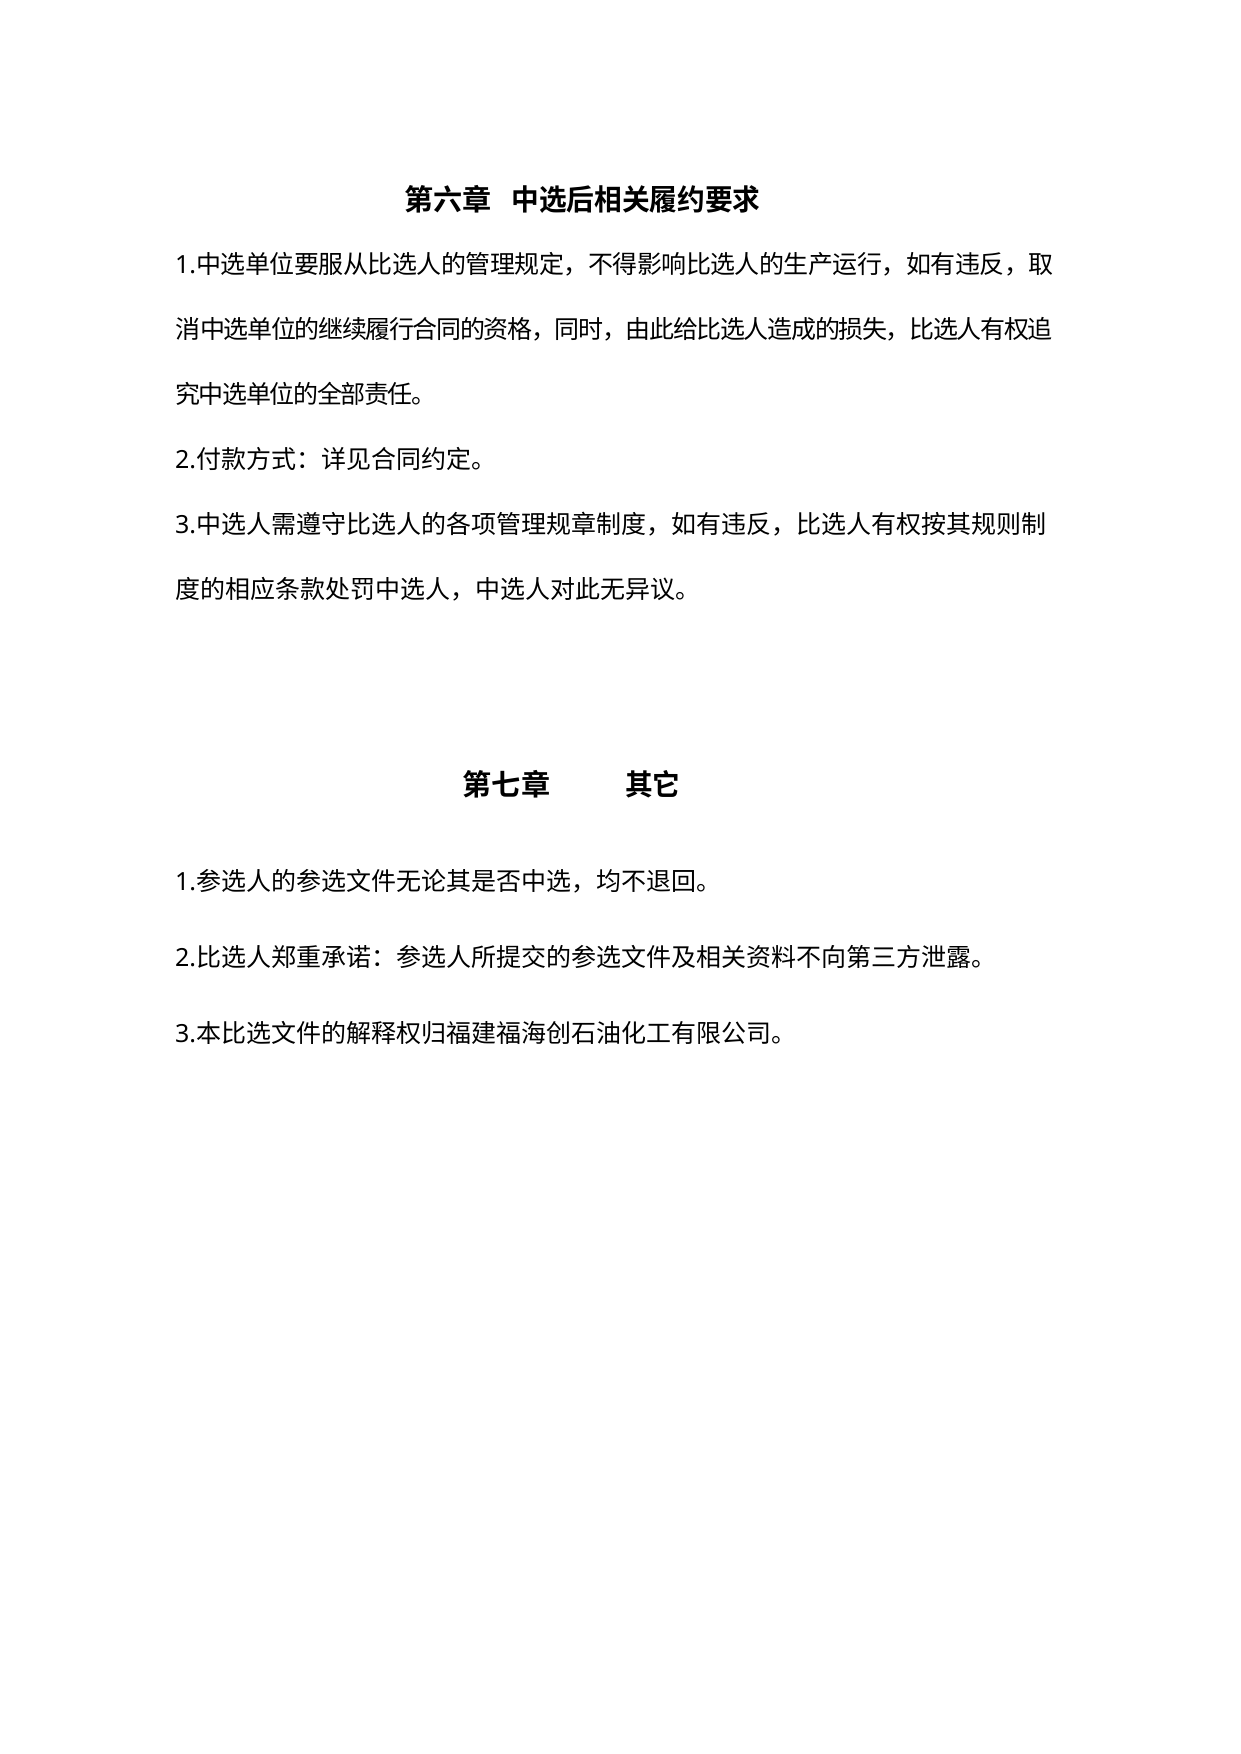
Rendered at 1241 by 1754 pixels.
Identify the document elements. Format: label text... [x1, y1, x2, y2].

text 2.付款方式：详见合同约定。 [175, 425, 1065, 490]
text 3.中选人需遵守比选人的各项管理规章制度，如有违反，比选人有权按其规则制度的相应条款处罚中选人，中选人对此无异议。 [175, 490, 1065, 620]
text 2.比选人郑重承诺：参选人所提交的参选文件及相关资料不向第三方泄露。 [175, 923, 1065, 988]
text 1.中选单位要服从比选人的管理规定，不得影响比选人的生产运行，如有违反，取消中选单位的继续履行合同的资格，同时，由此给比选人造成的损失，比选人有权追究中选单位的全部责任。 [175, 230, 1054, 425]
subtitle 第七章 其它 [231, 750, 1065, 815]
text 1.参选人的参选文件无论其是否中选，均不退回。 [175, 847, 1065, 912]
text 3.本比选文件的解释权归福建福海创石油化工有限公司。 [175, 999, 1065, 1064]
subtitle 第六章 中选后相关履约要求 [231, 165, 1065, 230]
